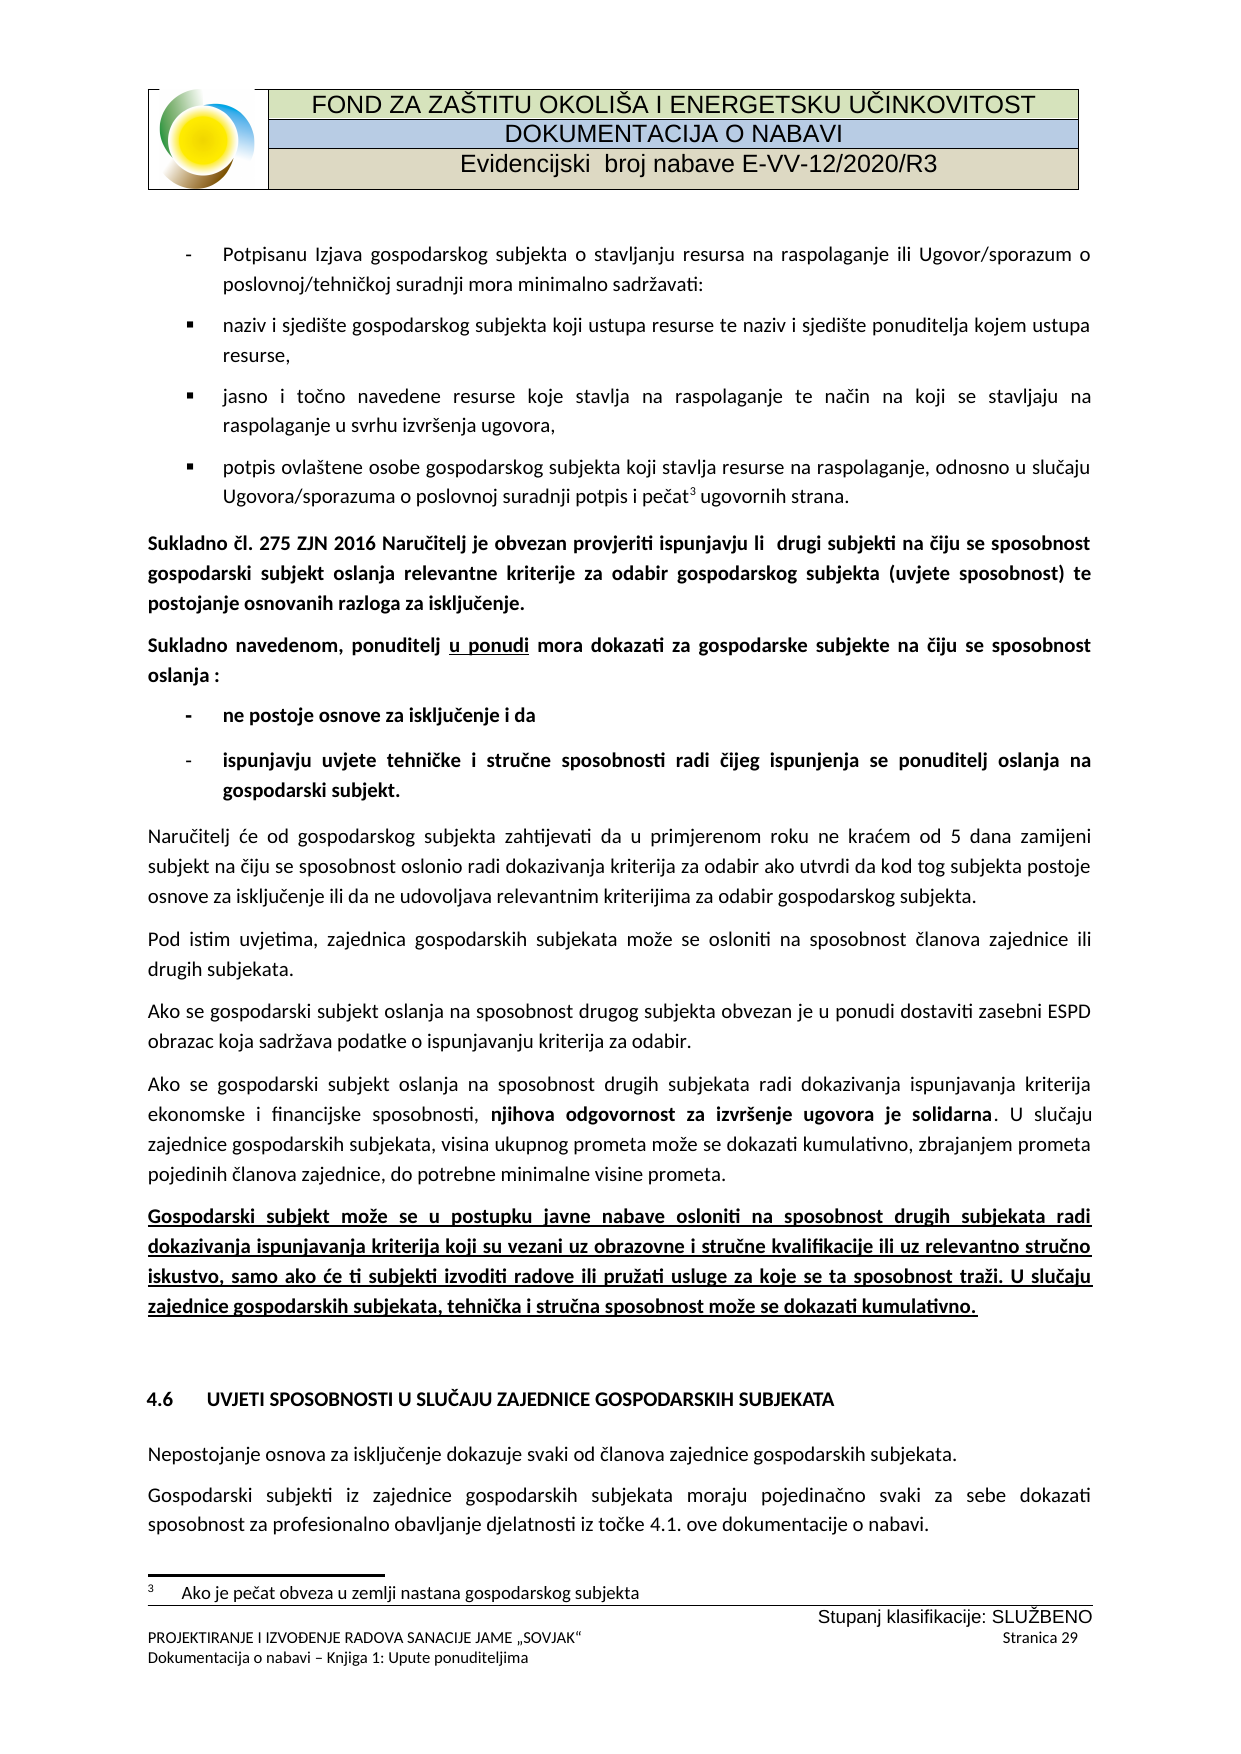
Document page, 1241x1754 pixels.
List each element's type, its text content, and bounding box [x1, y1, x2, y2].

picture [159, 89, 255, 189]
list ne postoje osnove za isključenje i da [185, 700, 1093, 729]
text Ako se gospodarski subjekt oslanja na sposobnost drugih subjekata radi dokazivanja ispunjavanja kriterija ekonomske i financijske sposobnosti, njihova odgovornost za izvršenje ugovora je solidarna. U slučaju zajednice gospodarskih subjekata, visina ukupnog prometa može se dokazati kumulativno, zbrajanjem prometa pojedinih članova zajednice, do potrebne minimalne visine prometa. [148, 1067, 1093, 1187]
list naziv i sjedište gospodarskog subjekta koji ustupa resurse te naziv i sjedište ponuditelja kojem ustupa resurse, [185, 313, 1093, 367]
text Gospodarski subjekt može se u postupku javne nabave osloniti na sposobnost drugih subjekata radi dokazivanja ispunjavanja kriterija koji su vezani uz obrazovne i stručne kvalifikacije ili uz relevantno stručno iskustvo, samo ako će ti subjekti izvoditi radove ili pružati usluge za koje se ta sposobnost traži. U slučaju zajednice gospodarskih subjekata, tehnička i stručna sposobnost može se dokazati kumulativno. [148, 1287, 1093, 1319]
text Pod istim uvjetima, zajednica gospodarskih subjekata može se osloniti na sposobnost članova zajednice ili drugih subjekata. [148, 922, 1093, 982]
list jasno i točno navedene resurse koje stavlja na raspolaganje te način na koji se stavljaju na raspolaganje u svrhu izvršenja ugovora, [185, 383, 1093, 438]
text Gospodarski subjekt može se u postupku javne nabave osloniti na sposobnost drugih subjekata radi dokazivanja ispunjavanja kriterija koji su vezani uz obrazovne i stručne kvalifikacije ili uz relevantno stručno iskustvo, samo ako će ti subjekti izvoditi radove ili pružati usluge za koje se ta sposobnost traži. U slučaju zajednice gospodarskih subjekata, tehnička i stručna sposobnost može se dokazati kumulativno. [148, 1199, 1093, 1285]
text Nepostojanje osnova za isključenje dokazuje svaki od članova zajednice gospodarskih subjekata. [148, 1441, 1093, 1466]
list Potpisanu Izjava gospodarskog subjekta o stavljanju resursa na raspolaganje ili Ugovor/sporazum o poslovnoj/tehničkoj suradnji mora minimalno sadržavati: [185, 239, 1093, 296]
text Naručitelj će od gospodarskog subjekta zahtijevati da u primjerenom roku ne kraćem od 5 dana zamijeni subjekt na čiju se sposobnost oslonio radi dokazivanja kriterija za odabir ako utvrdi da kod tog subjekta postoje osnove za isključenje ili da ne udovoljava relevantnim kriterijima za odabir gospodarskog subjekta. [148, 819, 1093, 909]
text Sukladno navedenom, ponuditelj u ponudi mora dokazati za gospodarske subjekte na čiju se sposobnost oslanja : [148, 628, 1093, 688]
text Gospodarski subjekti iz zajednice gospodarskih subjekata moraju pojedinačno svaki za sebe dokazati sposobnost za profesionalno obavljanje djelatnosti iz točke 4.1. ove dokumentacije o nabavi. [148, 1482, 1093, 1537]
text Sukladno čl. 275 ZJN 2016 Naručitelj je obvezan provjeriti ispunjavju li drugi subjekti na čiju se sposobnost gospodarski subjekt oslanja relevantne kriterije za odabir gospodarskog subjekta (uvjete sposobnost) te postojanje osnovanih razloga za isključenje. [148, 525, 1093, 615]
text Ako se gospodarski subjekt oslanja na sposobnost drugog subjekta obvezan je u ponudi dostaviti zasebni ESPD obrazac koja sadržava podatke o ispunjavanju kriterija za odabir. [148, 994, 1093, 1054]
list ispunjavju uvjete tehničke i stručne sposobnosti radi čijeg ispunjenja se ponuditelj oslanja na gospodarski subjekt. [185, 745, 1093, 803]
subtitle Uvjeti sposobnosti u slučaju zajednice gospodarskih subjekata [146, 1387, 1093, 1412]
list potpis ovlaštene osobe gospodarskog subjekta koji stavlja resurse na raspolaganje, odnosno u slučaju Ugovora/sporazuma o poslovnoj suradnji potpis i pečat ugovornih strana. [185, 454, 1093, 509]
